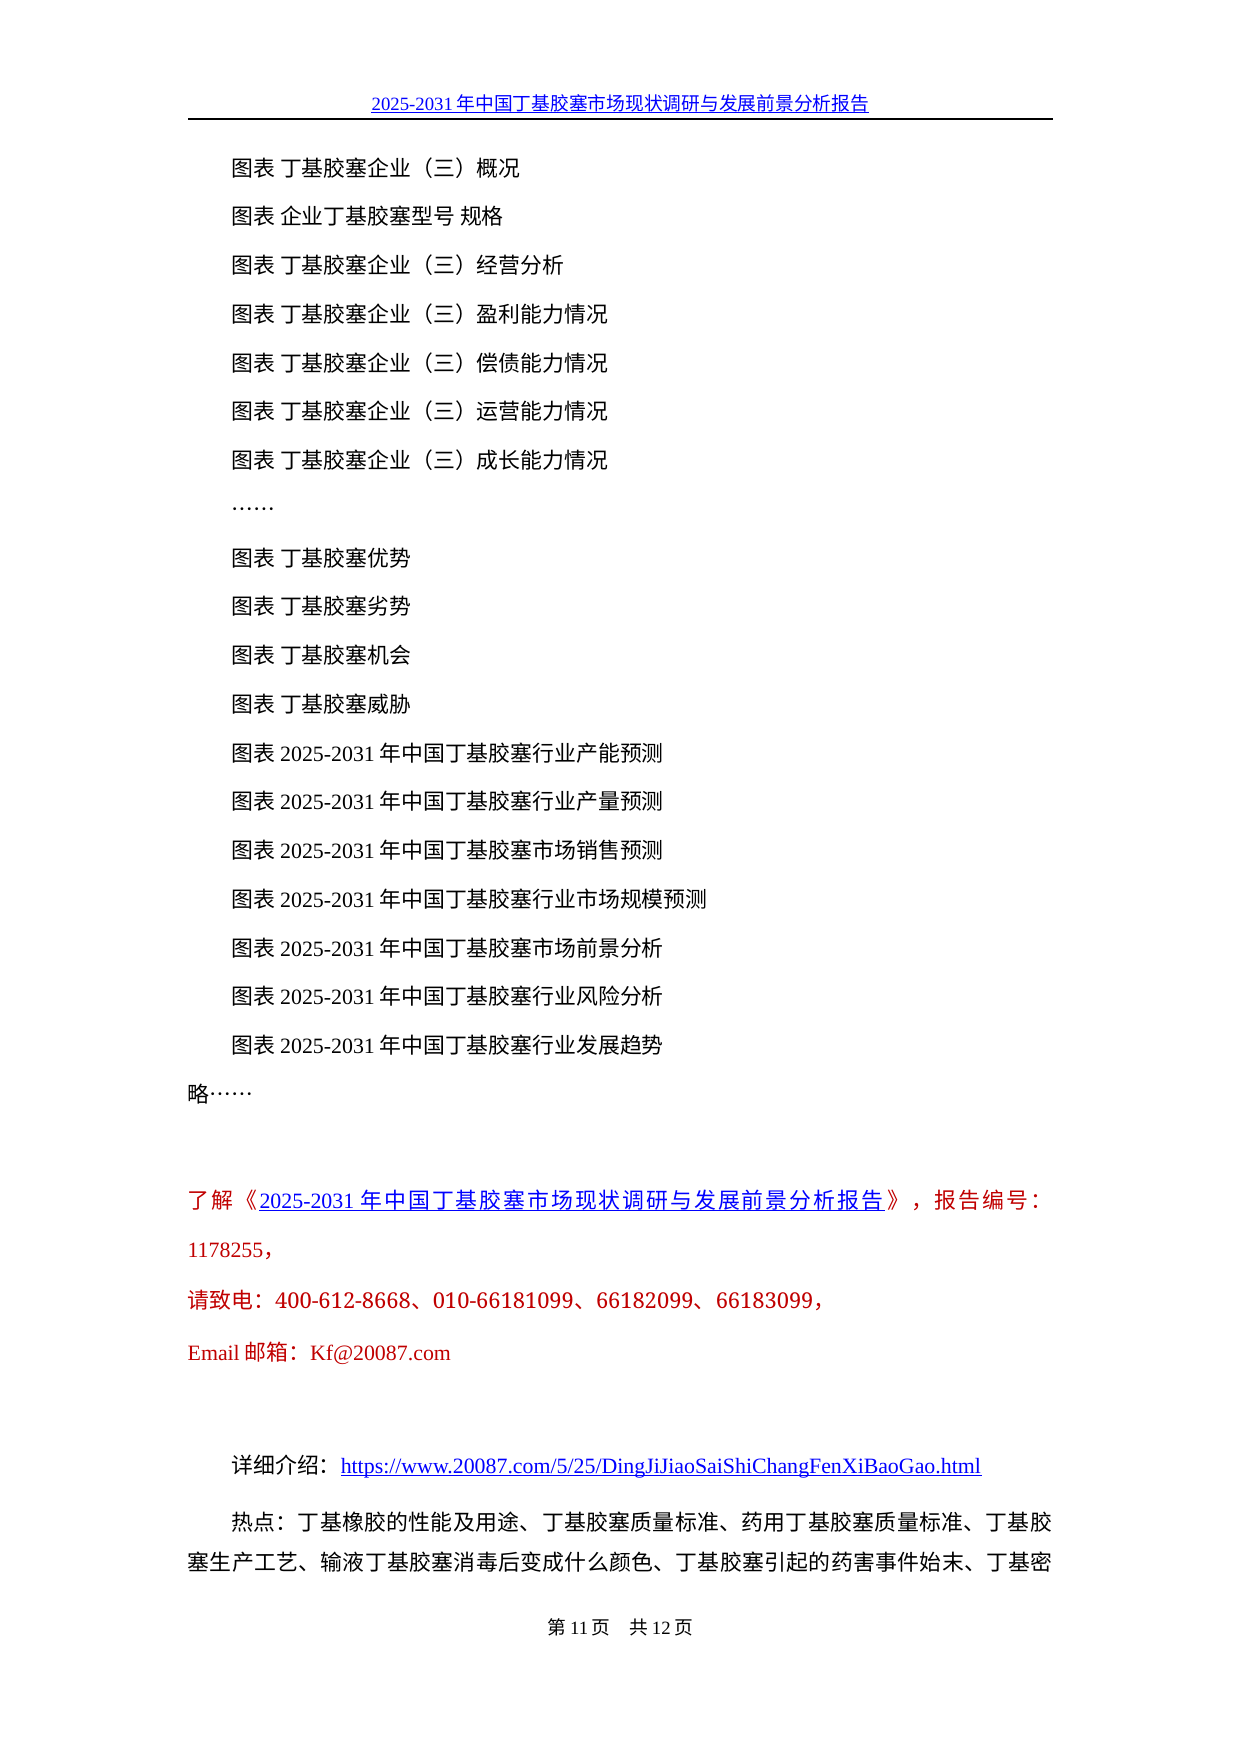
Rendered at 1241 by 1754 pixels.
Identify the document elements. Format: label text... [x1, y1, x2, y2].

text 请致电：400-612-8668、010-66181099、66182099、66183099， [187, 1283, 1053, 1316]
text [187, 1504, 1053, 1577]
text 详细介绍：https://www.20087.com/5/25/DingJiJiaoSaiShiChangFenXiBaoGao.html [187, 1448, 1053, 1480]
text Email邮箱：Kf@20087.com [187, 1335, 1053, 1367]
text 了解《2025-2031年中国丁基胶塞市场现状调研与发展前景分析报告》，报告编号：1178255， [187, 1183, 1053, 1264]
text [187, 150, 1053, 1109]
